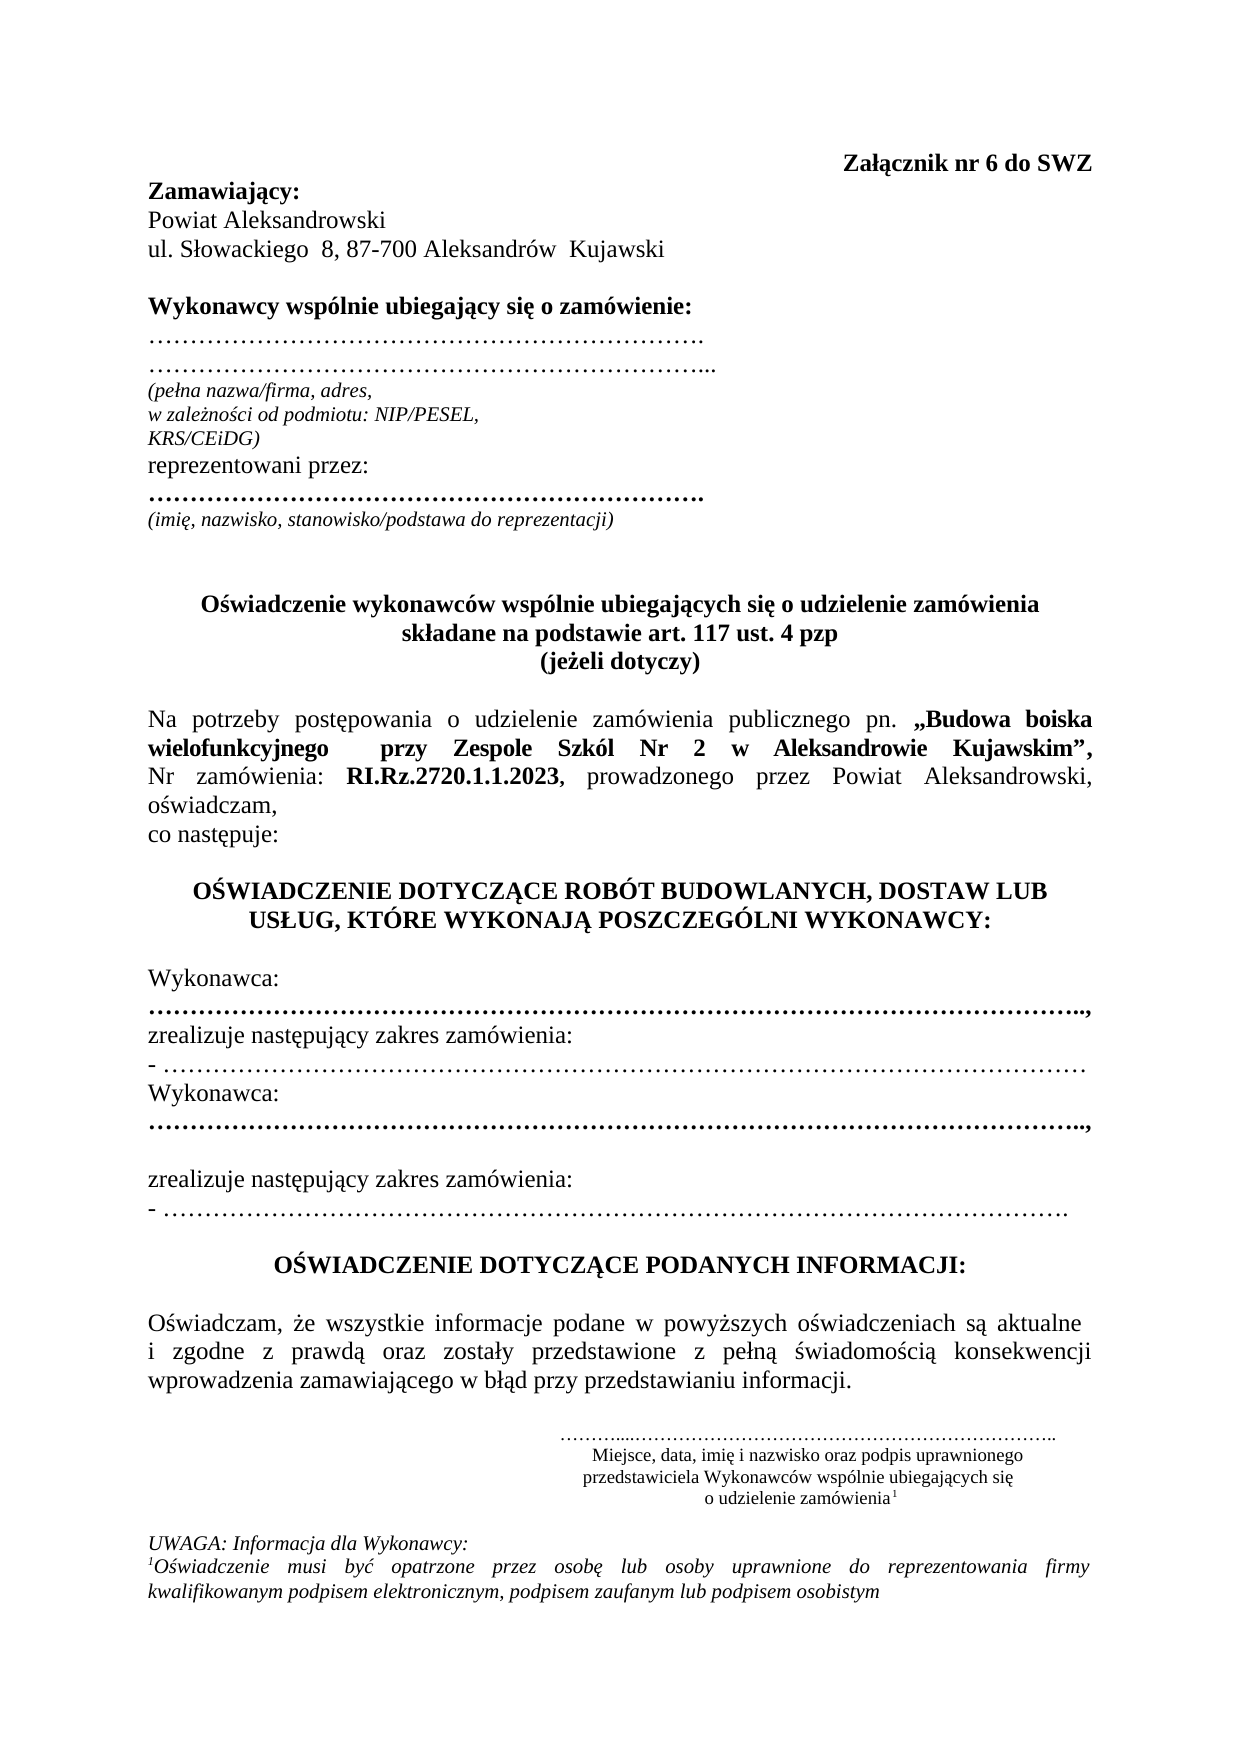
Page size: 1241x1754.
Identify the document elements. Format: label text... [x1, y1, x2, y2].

text (imię, nazwisko, stanowisko/podstawa do reprezentacji) [148, 507, 1093, 531]
text - ………………………………………………………………………………………………… [148, 1049, 1093, 1078]
text w zależności od podmiotu: NIP/PESEL, [148, 402, 1093, 426]
text o udzielenie zamówienia1 [148, 1487, 1093, 1509]
text Oświadczam, że wszystkie informacje podane w powyższych oświadczeniach są aktualne i zgodne z prawdą oraz zostały przedstawione z pełną świadomością konsekwencji wprowadzenia zamawiającego w błąd przy przedstawianiu informacji. [148, 1308, 1093, 1394]
text …………………………………………………………... [148, 349, 1093, 378]
text Załącznik nr 6 do SWZ [148, 148, 1093, 176]
text - ………………………………………………………………………………………………. [148, 1193, 1093, 1221]
text Wykonawca: [148, 963, 1093, 991]
text ………………………………………………………………………………………………….., [148, 1106, 1093, 1135]
text przedstawiciela Wykonawców wspólnie ubiegających się [148, 1466, 1093, 1487]
text Powiat Aleksandrowski [148, 205, 1093, 234]
text …………………………………………………………. [148, 478, 1093, 507]
text co następuje: [148, 819, 1093, 848]
text (jeżeli dotyczy) [148, 646, 1093, 675]
text OŚWIADCZENIE DOTYCZĄCE ROBÓT BUDOWLANYCH, DOSTAW LUB USŁUG, KTÓRE WYKONAJĄ POSZCZEGÓLNI WYKONAWCY: [148, 876, 1093, 934]
text OŚWIADCZENIE DOTYCZĄCE PODANYCH INFORMACJI: [148, 1250, 1093, 1279]
text ul. Słowackiego 8, 87-700 Aleksandrów Kujawski [148, 234, 1093, 263]
text Miejsce, data, imię i nazwisko oraz podpis uprawnionego [148, 1444, 1093, 1466]
text Na potrzeby postępowania o udzielenie zamówienia publicznego pn. „Budowa boiska wielofunkcyjnego przy Zespole Szkól Nr 2 w Aleksandrowie Kujawskim”, Nr zamówienia: RI.Rz.2720.1.1.2023, prowadzonego przez Powiat Aleksandrowski, oświadczam, [148, 704, 1093, 819]
text Oświadczenie wykonawców wspólnie ubiegających się o udzielenie zamówienia [148, 589, 1093, 618]
text zrealizuje następujący zakres zamówienia: [148, 1020, 1093, 1049]
text Wykonawcy wspólnie ubiegający się o zamówienie: [148, 291, 1093, 320]
text Wykonawca: [148, 1078, 1093, 1106]
text ………………………………………………………………………………………………….., [148, 991, 1093, 1020]
text (pełna nazwa/firma, adres, [148, 378, 1093, 402]
text Zamawiający: [148, 176, 1093, 205]
text 1Oświadczenie musi być opatrzone przez osobę lub osoby uprawnione do reprezentowania firmy kwalifikowanym podpisem elektronicznym, podpisem zaufanym lub podpisem osobistym [148, 1554, 1093, 1603]
text …………………………………………………………. [148, 320, 1093, 349]
text UWAGA: Informacja dla Wykonawcy: [148, 1530, 1093, 1554]
text reprezentowani przez: [148, 450, 1093, 478]
text KRS/CEiDG) [148, 426, 1093, 450]
text składane na podstawie art. 117 ust. 4 pzp [148, 618, 1093, 646]
text ………....………………………………………………………….. [148, 1423, 1093, 1444]
text zrealizuje następujący zakres zamówienia: [148, 1164, 1093, 1193]
